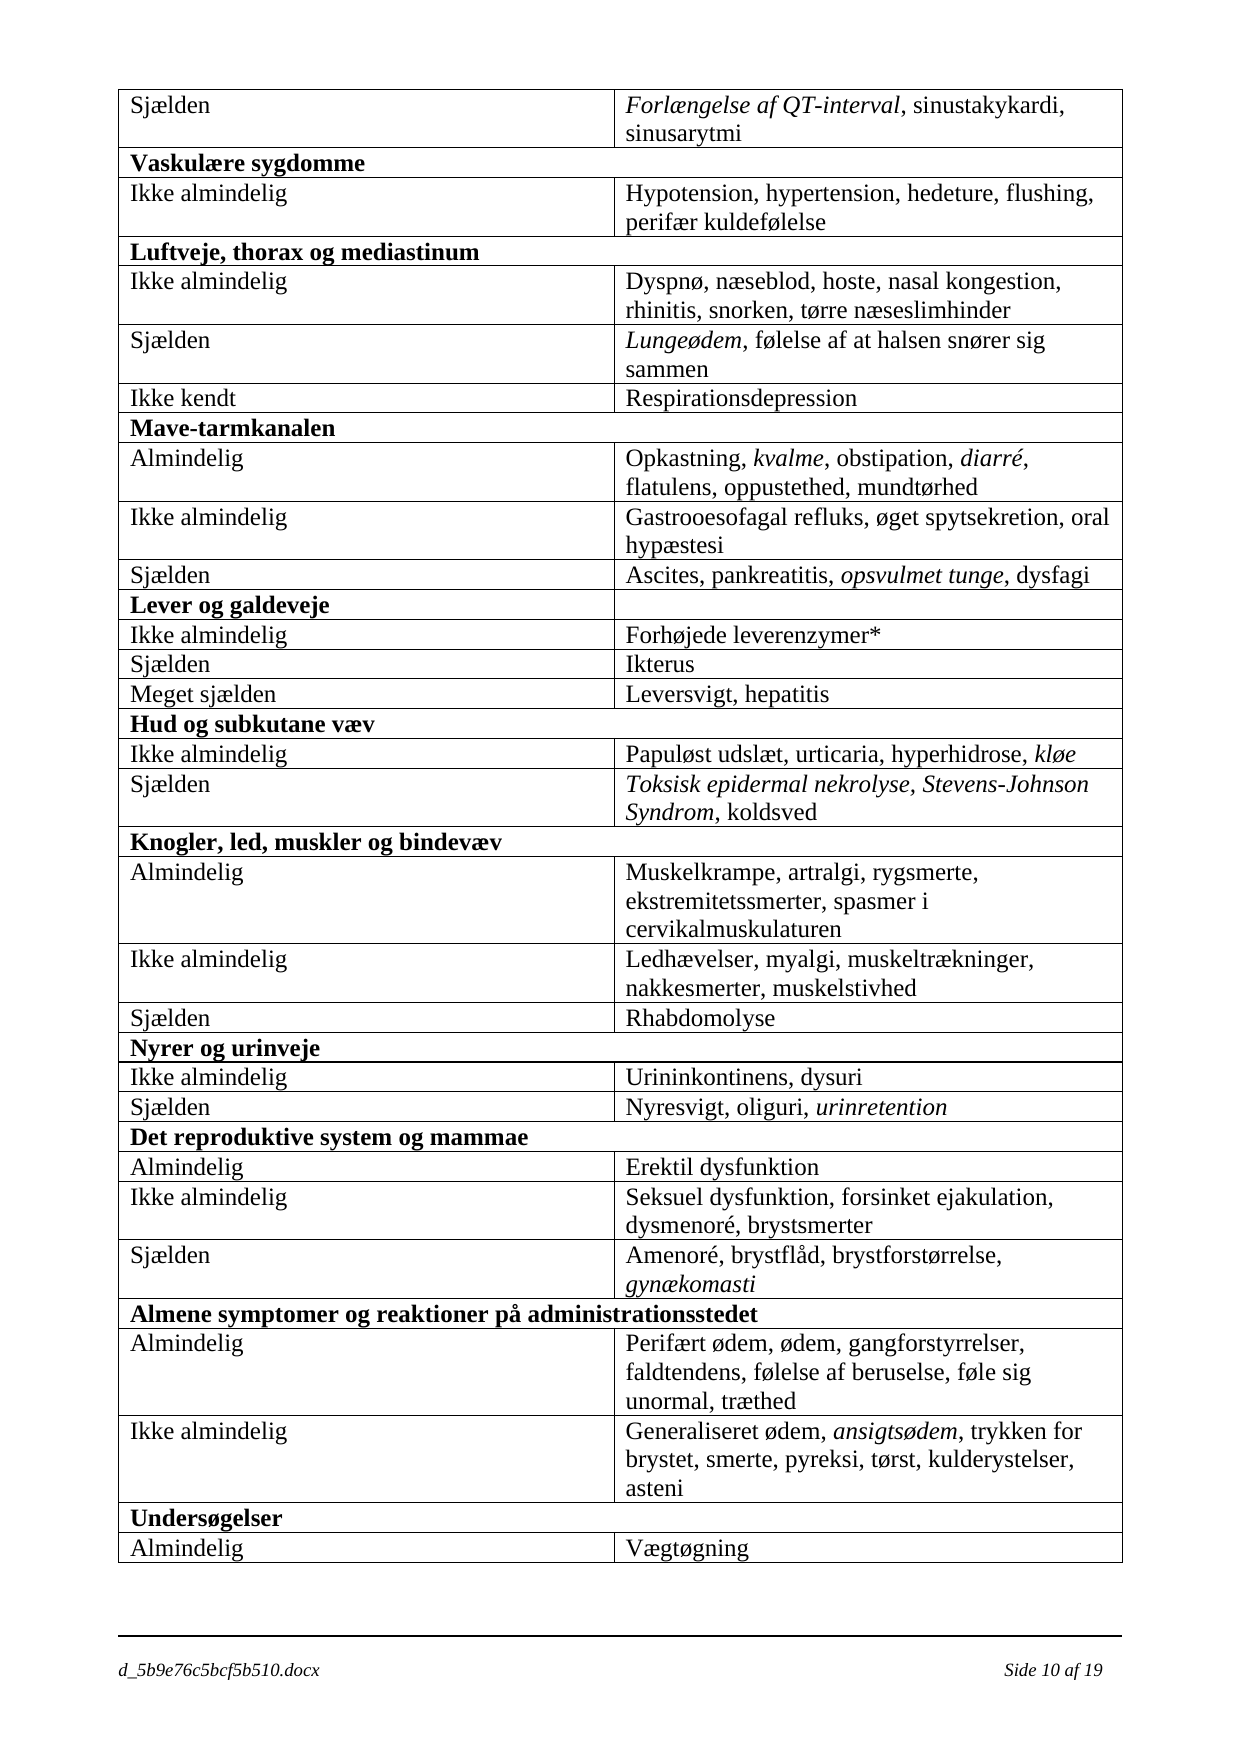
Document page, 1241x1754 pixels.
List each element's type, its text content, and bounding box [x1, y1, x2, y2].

table_cell Almindelig [119, 443, 614, 501]
table_cell [615, 590, 1122, 619]
table_cell Ikke almindelig [119, 178, 614, 236]
table_cell Sjælden [119, 1240, 614, 1298]
table_cell Undersøgelser [119, 1503, 1122, 1532]
table_cell Ikke almindelig [119, 1063, 614, 1091]
table_cell Lungeødem, følelse af at halsen snører sig sammen [615, 325, 1122, 382]
table_cell Ikke almindelig [119, 944, 614, 1002]
table_cell Dyspnø, næseblod, hoste, nasal kongestion, rhinitis, snorken, tørre næseslimhinder [615, 266, 1122, 324]
table_cell Respirationsdepression [615, 384, 1122, 412]
table_cell Urininkontinens, dysuri [615, 1063, 1122, 1091]
table_cell Leversvigt, hepatitis [615, 679, 1122, 708]
table_cell Almindelig [119, 1329, 614, 1415]
table_cell Ikke almindelig [119, 620, 614, 648]
table_cell Amenoré, brystflåd, brystforstørrelse, gynækomasti [615, 1240, 1122, 1298]
table_cell Seksuel dysfunktion, forsinket ejakulation, dysmenoré, brystsmerter [615, 1182, 1122, 1239]
table_cell Hud og subkutane væv [119, 709, 1122, 738]
table_cell Muskelkrampe, artralgi, rygsmerte, ekstremitetssmerter, spasmer i cervikalmuskulaturen [615, 857, 1122, 943]
table_cell Sjælden [119, 325, 614, 382]
table_cell Vægtøgning [615, 1533, 1122, 1562]
table_cell Ikterus [615, 650, 1122, 678]
table_cell Sjælden [119, 769, 614, 826]
table_cell Toksisk epidermal nekrolyse, Stevens-Johnson Syndrom, koldsved [615, 769, 1122, 826]
table_cell Opkastning, kvalme, obstipation, diarré, flatulens, oppustethed, mundtørhed [615, 443, 1122, 501]
table_cell Vaskulære sygdomme [119, 148, 1122, 177]
table_cell Ikke almindelig [119, 266, 614, 324]
table_cell Ikke almindelig [119, 1416, 614, 1502]
table_cell Ikke almindelig [119, 1182, 614, 1239]
table_cell Gastrooesofagal refluks, øget spytsekretion, oral hypæstesi [615, 502, 1122, 559]
table_cell Rhabdomolyse [615, 1003, 1122, 1032]
table_cell Forlængelse af QT-interval, sinustakykardi, sinusarytmi [615, 90, 1122, 147]
table_cell Papuløst udslæt, urticaria, hyperhidrose, kløe [615, 739, 1122, 768]
table_cell Ledhævelser, myalgi, muskeltrækninger, nakkesmerter, muskelstivhed [615, 944, 1122, 1002]
table_cell Sjælden [119, 90, 614, 147]
table_cell Sjælden [119, 560, 614, 589]
table_cell Luftveje, thorax og mediastinum [119, 237, 1122, 265]
table_cell Almindelig [119, 1533, 614, 1562]
table_cell Nyrer og urinveje [119, 1033, 1122, 1061]
table_cell Almindelig [119, 1152, 614, 1181]
table_cell Generaliseret ødem, ansigtsødem, trykken for brystet, smerte, pyreksi, tørst, kulderystelser, asteni [615, 1416, 1122, 1502]
table_cell Perifært ødem, ødem, gangforstyrrelser, faldtendens, følelse af beruselse, føle sig unormal, træthed [615, 1329, 1122, 1415]
table_cell Knogler, led, muskler og bindevæv [119, 827, 1122, 856]
table_cell Ikke kendt [119, 384, 614, 412]
table_cell Forhøjede leverenzymer* [615, 620, 1122, 648]
table_cell Meget sjælden [119, 679, 614, 708]
table_cell Sjælden [119, 650, 614, 678]
table_cell Hypotension, hypertension, hedeture, flushing, perifær kuldefølelse [615, 178, 1122, 236]
table_cell Nyresvigt, oliguri, urinretention [615, 1092, 1122, 1121]
table_cell Almene symptomer og reaktioner på administrationsstedet [119, 1299, 1122, 1327]
table_cell Det reproduktive system og mammae [119, 1122, 1122, 1151]
table_cell Sjælden [119, 1092, 614, 1121]
table_cell Mave-tarmkanalen [119, 413, 1122, 442]
table_cell Ikke almindelig [119, 502, 614, 559]
table_cell Ascites, pankreatitis, opsvulmet tunge, dysfagi [615, 560, 1122, 589]
table_cell Lever og galdeveje [119, 590, 614, 619]
table_cell Almindelig [119, 857, 614, 943]
table_cell Ikke almindelig [119, 739, 614, 768]
table_cell Erektil dysfunktion [615, 1152, 1122, 1181]
table_cell Sjælden [119, 1003, 614, 1032]
